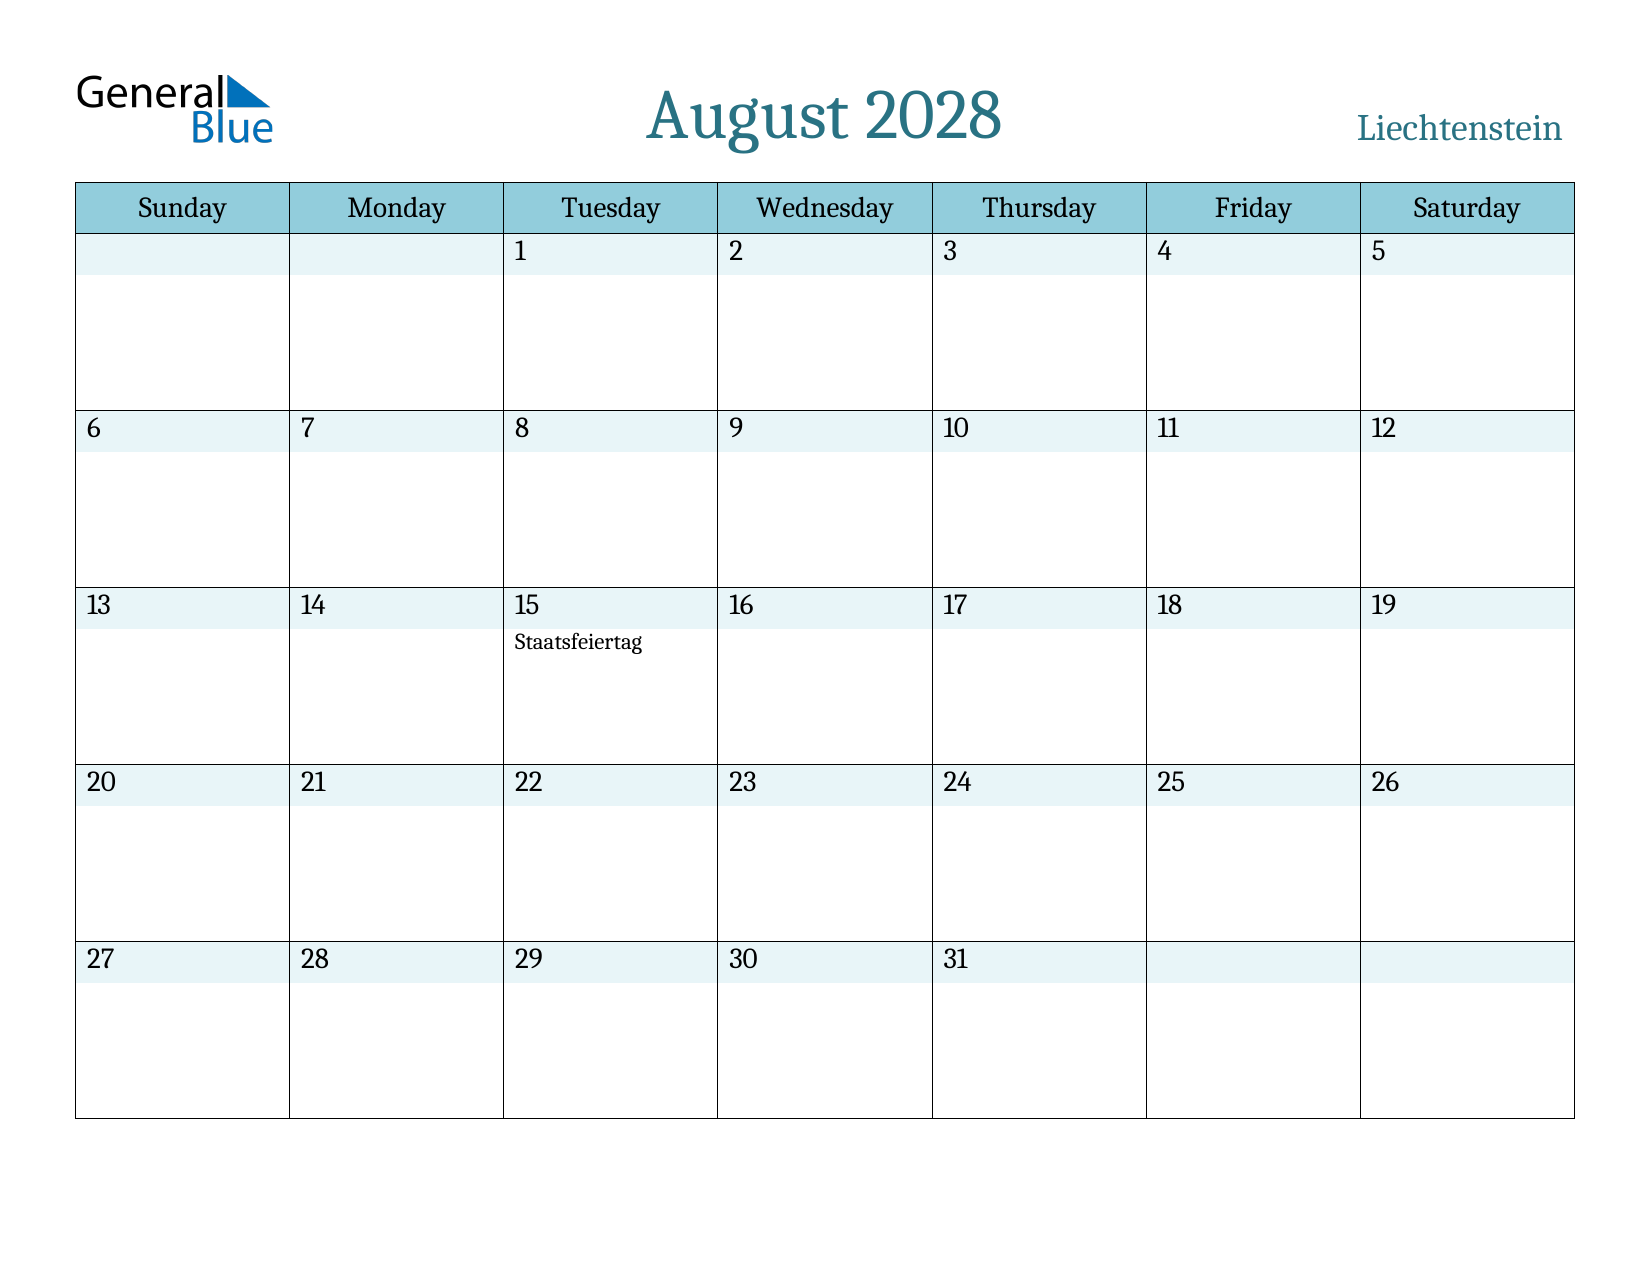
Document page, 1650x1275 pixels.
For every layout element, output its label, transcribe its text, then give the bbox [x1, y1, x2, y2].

table_cell [933, 806, 1146, 941]
table_cell 13 [76, 588, 289, 629]
table_cell [76, 234, 289, 275]
table_header Liechtenstein [1146, 75, 1574, 182]
table_cell 20 [76, 765, 289, 806]
table_cell 9 [718, 411, 932, 452]
table_cell 5 [1361, 234, 1574, 275]
table_cell Staatsfeiertag [504, 629, 717, 764]
table_cell Sunday [76, 183, 289, 233]
table_cell [504, 275, 717, 410]
table_cell 21 [290, 765, 503, 806]
table_cell 29 [504, 942, 717, 983]
table_cell 2 [718, 234, 932, 275]
table_cell [290, 983, 503, 1118]
table_cell [933, 275, 1146, 410]
table_cell [718, 629, 932, 764]
table_cell [76, 629, 289, 764]
table_cell 28 [290, 942, 503, 983]
table_cell 18 [1147, 588, 1360, 629]
table_cell [504, 452, 717, 587]
table_cell 31 [933, 942, 1146, 983]
table_header [76, 75, 503, 182]
table_cell 26 [1361, 765, 1574, 806]
table_cell 30 [718, 942, 932, 983]
table_cell [1147, 983, 1360, 1118]
table_cell [933, 983, 1146, 1118]
table_cell [290, 275, 503, 410]
table_cell 10 [933, 411, 1146, 452]
table_cell 15 [504, 588, 717, 629]
table_cell [1147, 806, 1360, 941]
table_cell 14 [290, 588, 503, 629]
table_cell [718, 806, 932, 941]
table_cell [290, 452, 503, 587]
table_cell 11 [1147, 411, 1360, 452]
table_cell 22 [504, 765, 717, 806]
table_cell Monday [290, 183, 503, 233]
table_cell [76, 806, 289, 941]
table_cell [76, 452, 289, 587]
picture [77, 75, 273, 143]
table_cell 16 [718, 588, 932, 629]
table_cell [76, 983, 289, 1118]
table_cell [504, 983, 717, 1118]
table_header August 2028 [504, 75, 1146, 182]
table_cell [1361, 942, 1574, 983]
table_cell [1147, 275, 1360, 410]
table_cell [290, 806, 503, 941]
table_cell 1 [504, 234, 717, 275]
table_cell 4 [1147, 234, 1360, 275]
table_cell Tuesday [504, 183, 717, 233]
table_cell 17 [933, 588, 1146, 629]
table_cell Wednesday [718, 183, 932, 233]
table_cell [76, 275, 289, 410]
table_cell [1147, 452, 1360, 587]
table_cell [1361, 452, 1574, 587]
table_cell [718, 983, 932, 1118]
table_cell [933, 629, 1146, 764]
table_cell 12 [1361, 411, 1574, 452]
table_cell [290, 234, 503, 275]
table_cell 6 [76, 411, 289, 452]
table_cell [718, 452, 932, 587]
table_cell 3 [933, 234, 1146, 275]
table_cell 7 [290, 411, 503, 452]
table_cell 8 [504, 411, 717, 452]
table_cell [504, 806, 717, 941]
table_cell [1361, 275, 1574, 410]
table_cell 24 [933, 765, 1146, 806]
table_cell [718, 275, 932, 410]
table_cell 25 [1147, 765, 1360, 806]
table_cell 23 [718, 765, 932, 806]
table_cell Friday [1147, 183, 1360, 233]
table_cell Thursday [933, 183, 1146, 233]
table_cell Saturday [1361, 183, 1574, 233]
table_cell [290, 629, 503, 764]
table_cell [1147, 942, 1360, 983]
table_cell [1361, 983, 1574, 1118]
table_cell [933, 452, 1146, 587]
table_cell 19 [1361, 588, 1574, 629]
table_cell 27 [76, 942, 289, 983]
table_cell [1361, 629, 1574, 764]
table_cell [1147, 629, 1360, 764]
table_cell [1361, 806, 1574, 941]
